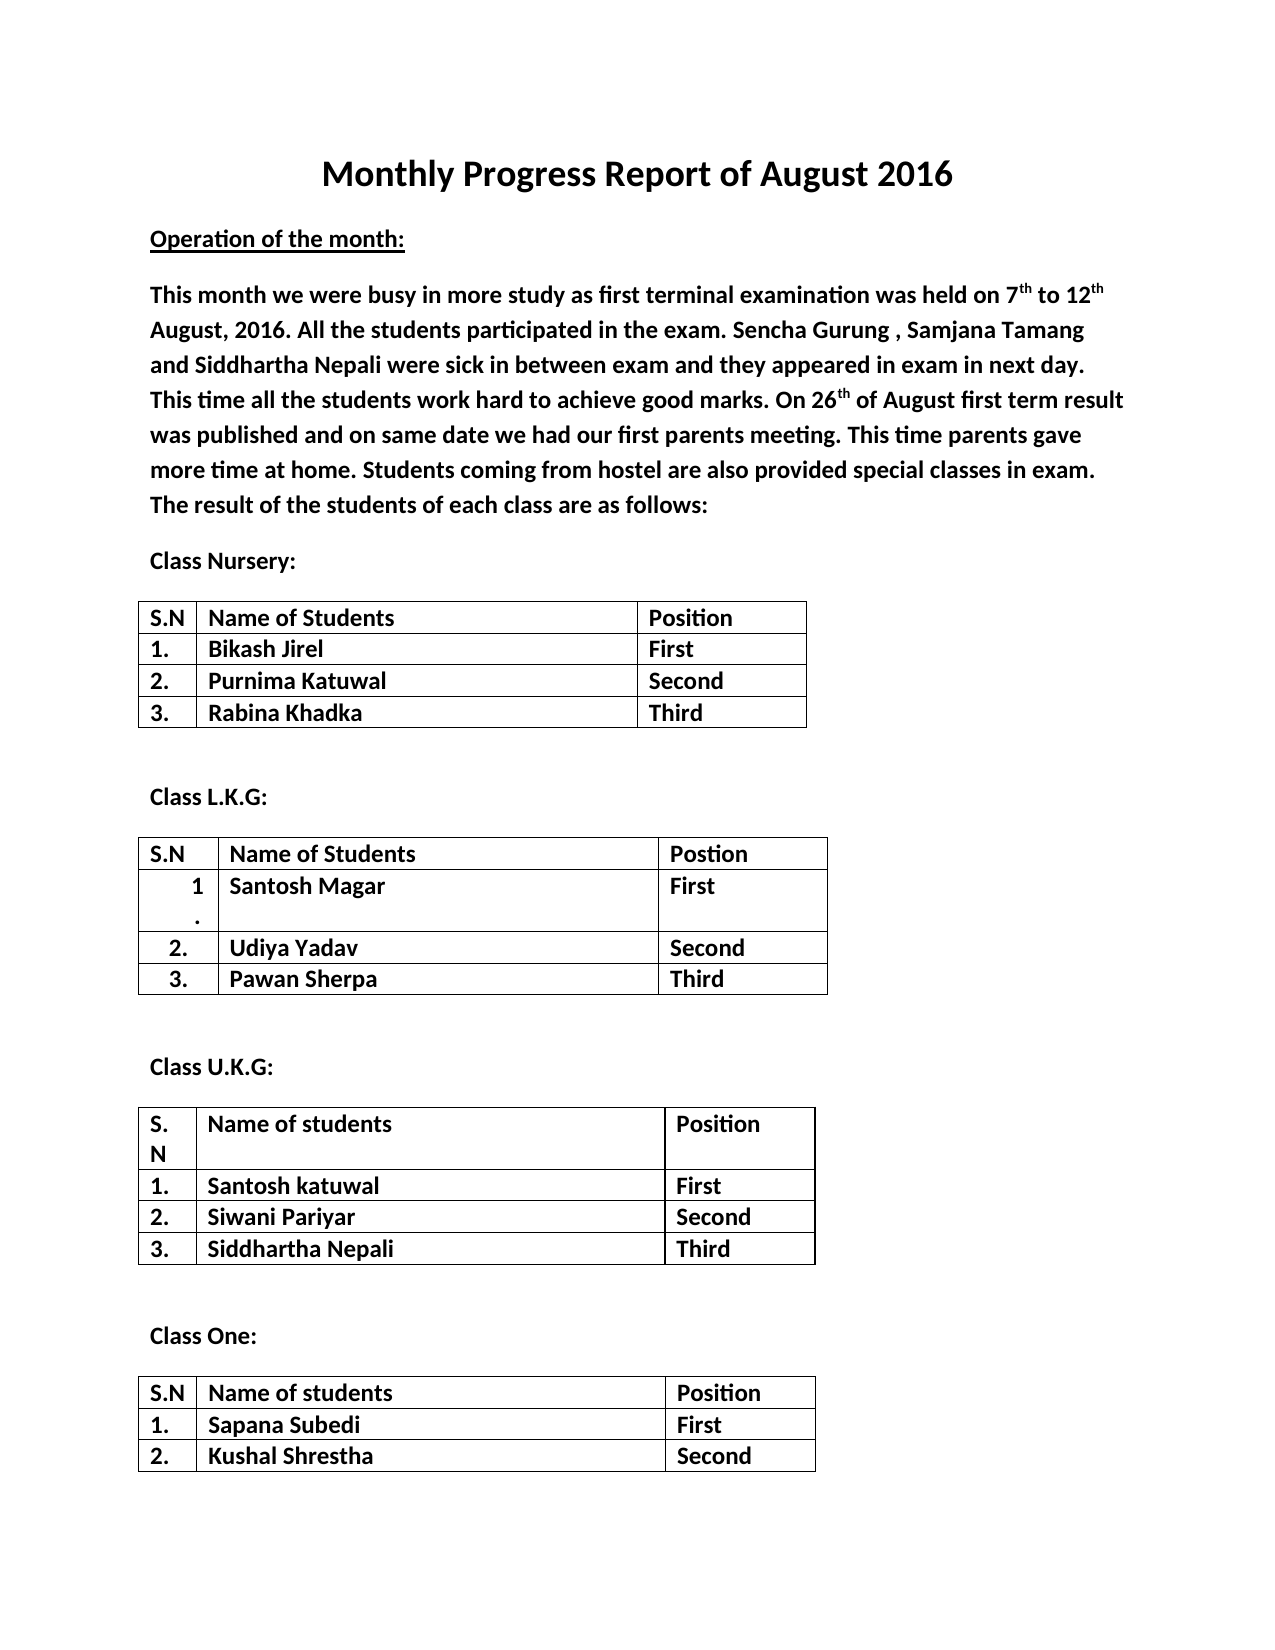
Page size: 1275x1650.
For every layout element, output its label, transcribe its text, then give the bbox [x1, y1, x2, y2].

table_cell 1. [139, 870, 218, 931]
text Operation of the month: [150, 223, 1125, 254]
text Monthly Progress Report of August 2016 [150, 150, 1125, 196]
table_cell Siwani Pariyar [197, 1201, 664, 1232]
table_cell Third [659, 964, 827, 994]
table_cell Udiya Yadav [219, 932, 658, 962]
table_cell 3. [139, 1233, 196, 1263]
table_header Name of Students [197, 602, 637, 633]
table_cell Kushal Shrestha [197, 1440, 665, 1471]
table_cell Second [666, 1440, 815, 1471]
table_cell 1. [139, 1170, 196, 1200]
table_cell Third [638, 697, 806, 727]
text Class One: [150, 1320, 1125, 1351]
table_header Name of Students [219, 838, 658, 869]
table_header Position [666, 1377, 815, 1408]
table_cell First [666, 1409, 815, 1439]
table_cell Second [666, 1201, 814, 1232]
text Class Nursery: [150, 545, 1125, 576]
table_cell 3. [139, 697, 196, 727]
table_cell First [666, 1170, 814, 1200]
table_cell First [659, 870, 827, 931]
table_cell Siddhartha Nepali [197, 1233, 664, 1263]
table_cell Pawan Sherpa [219, 964, 658, 994]
table_cell 1. [139, 1409, 196, 1439]
table_header Position [638, 602, 806, 633]
table_header Postion [659, 838, 827, 869]
table_header Name of students [197, 1108, 664, 1169]
table_header S.N [139, 1108, 196, 1169]
table_cell 3. [139, 964, 218, 994]
text Class L.K.G: [150, 781, 1125, 812]
table_cell 2. [139, 665, 196, 696]
table_cell Santosh Magar [219, 870, 658, 931]
text This month we were busy in more study as first terminal examination was held on 7th to 12th August, 2016. All the students participated in the exam. Sencha Gurung , Samjana Tamang and Siddhartha Nepali were sick in between exam and they appeared in exam in next day. This time all the students work hard to achieve good marks. On 26th of August first term result was published and on same date we had our first parents meeting. This time parents gave more time at home. Students coming from hostel are also provided special classes in exam. The result of the students of each class are as follows: [150, 279, 1125, 520]
table_cell 2. [139, 932, 218, 962]
table_cell 2. [139, 1201, 196, 1232]
text Class U.K.G: [150, 1051, 1125, 1081]
table_cell Second [638, 665, 806, 696]
table_cell Bikash Jirel [197, 634, 637, 664]
table_header S.N [139, 602, 196, 633]
table_cell Rabina Khadka [197, 697, 637, 727]
table_header Name of students [197, 1377, 665, 1408]
table_cell Purnima Katuwal [197, 665, 637, 696]
table_cell Santosh katuwal [197, 1170, 664, 1200]
table_cell Sapana Subedi [197, 1409, 665, 1439]
table_header Position [666, 1108, 814, 1169]
table_header S.N [139, 1377, 196, 1408]
table_cell First [638, 634, 806, 664]
table_cell 1. [139, 634, 196, 664]
table_header S.N [139, 838, 218, 869]
table_cell Third [666, 1233, 814, 1263]
table_cell Second [659, 932, 827, 962]
table_cell 2. [139, 1440, 196, 1471]
